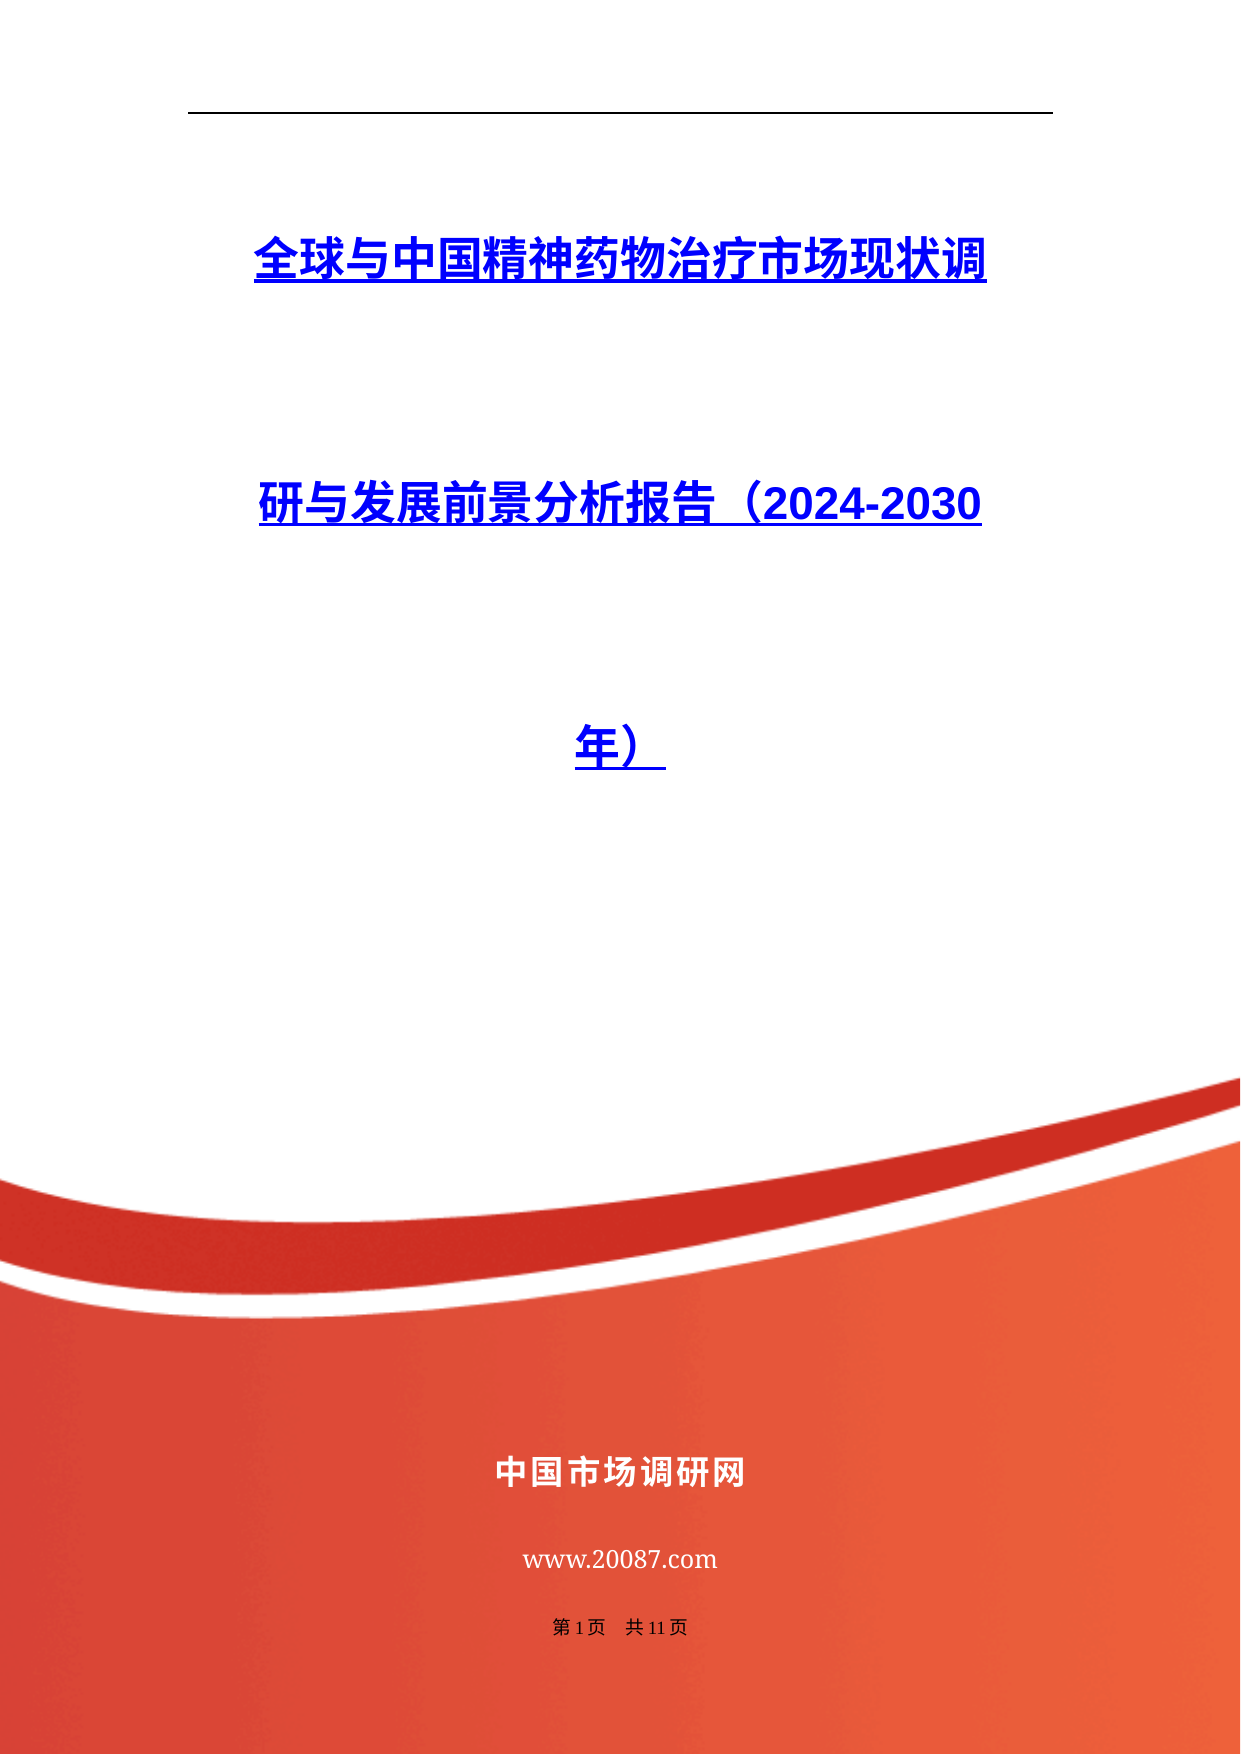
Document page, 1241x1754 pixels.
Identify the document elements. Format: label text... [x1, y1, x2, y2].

text www.20087.com [187, 1526, 1053, 1591]
subtitle 中国市场调研网 [187, 1437, 1053, 1502]
table_header 全球与中国精神药物治疗市场现状调研与发展前景分析报告（2024-2030年） [188, 207, 1053, 871]
picture [0, 1006, 1241, 1754]
